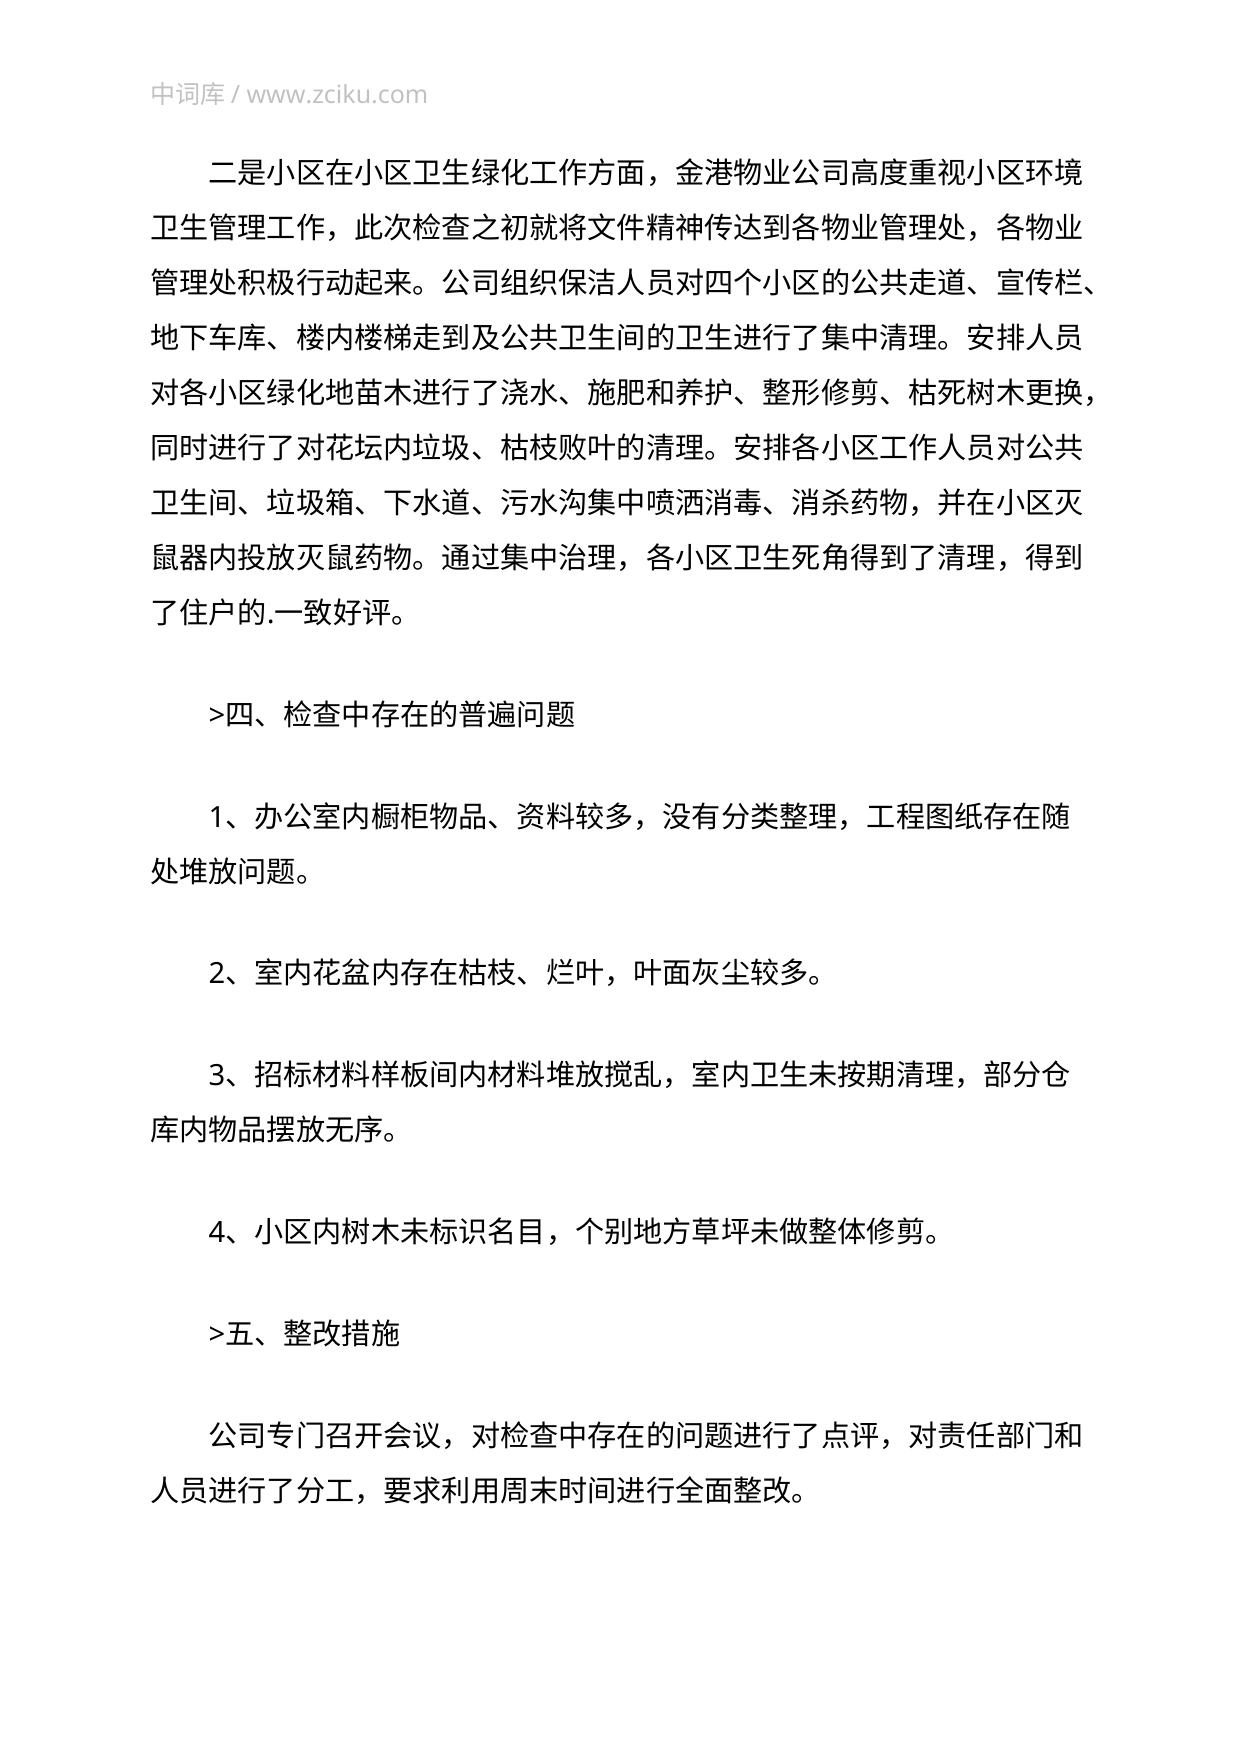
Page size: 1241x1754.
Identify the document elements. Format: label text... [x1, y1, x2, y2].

text >四、检查中存在的普遍问题 [150, 691, 1090, 733]
text 1、办公室内橱柜物品、资料较多，没有分类整理，工程图纸存在随处堆放问题。 [150, 793, 1090, 890]
text 4、小区内树木未标识名目，个别地方草坪未做整体修剪。 [150, 1209, 1090, 1251]
text 二是小区在小区卫生绿化工作方面，金港物业公司高度重视小区环境卫生管理工作，此次检查之初就将文件精神传达到各物业管理处，各物业管理处积极行动起来。公司组织保洁人员对四个小区的公共走道、宣传栏、地下车库、楼内楼梯走到及公共卫生间的卫生进行了集中清理。安排人员对各小区绿化地苗木进行了浇水、施肥和养护、整形修剪、枯死树木更换，同时进行了对花坛内垃圾、枯枝败叶的清理。安排各小区工作人员对公共卫生间、垃圾箱、下水道、污水沟集中喷洒消毒、消杀药物，并在小区灭鼠器内投放灭鼠药物。通过集中治理，各小区卫生死角得到了清理，得到了住户的.一致好评。 [150, 150, 1090, 632]
text 公司专门召开会议，对检查中存在的问题进行了点评，对责任部门和人员进行了分工，要求利用周末时间进行全面整改。 [150, 1413, 1090, 1510]
text 2、室内花盆内存在枯枝、烂叶，叶面灰尘较多。 [150, 950, 1090, 992]
text >五、整改措施 [150, 1311, 1090, 1353]
text 3、招标材料样板间内材料堆放搅乱，室内卫生未按期清理，部分仓库内物品摆放无序。 [150, 1052, 1090, 1149]
